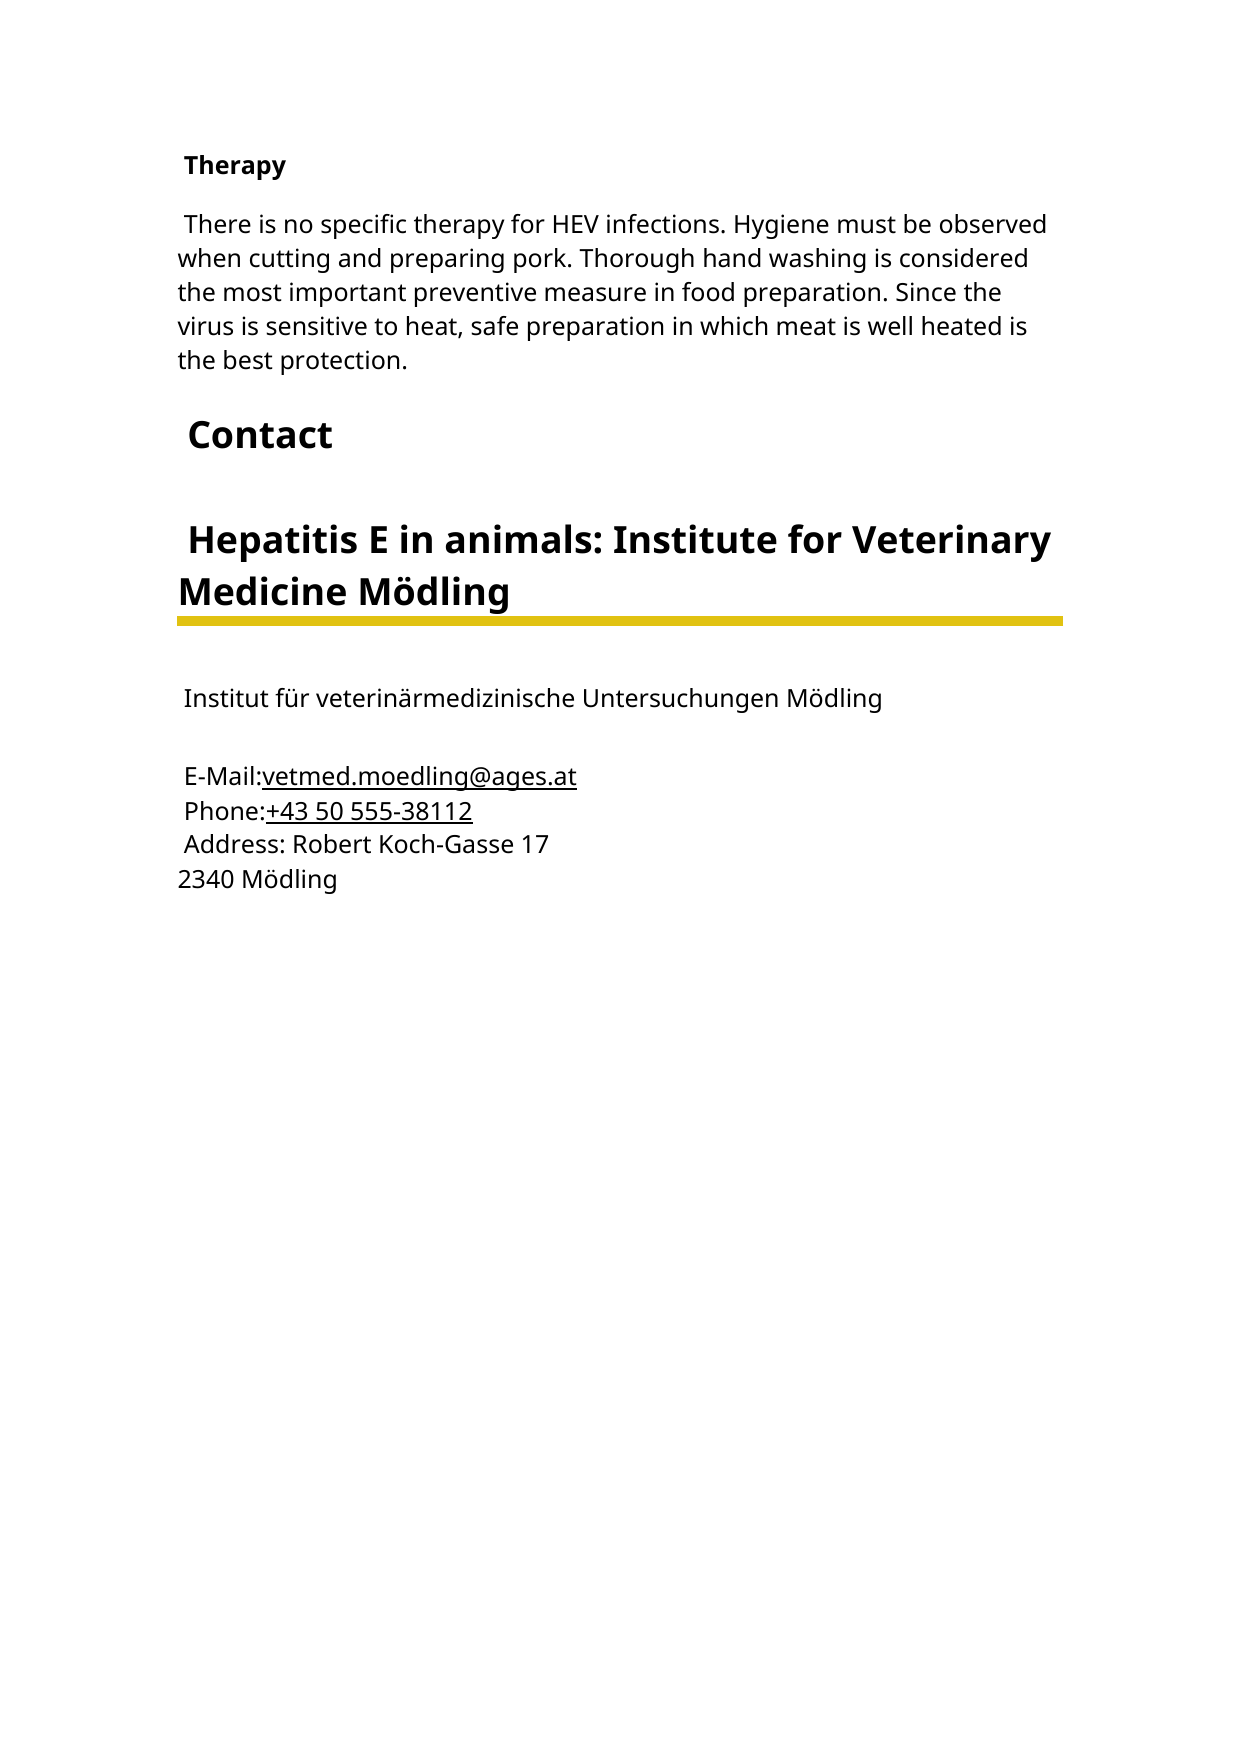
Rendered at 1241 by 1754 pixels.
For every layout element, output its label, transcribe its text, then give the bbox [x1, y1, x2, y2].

text Phone:+43 50 555-38112 [177, 793, 1063, 827]
text Institut für veterinärmedizinische Untersuchungen Mödling [177, 681, 1063, 715]
text There is no specific therapy for HEV infections. Hygiene must be observed when cutting and preparing pork. Thorough hand washing is considered the most important preventive measure in food preparation. Since the virus is sensitive to heat, safe preparation in which meat is well heated is the best protection. [177, 207, 1063, 377]
text Address: Robert Koch-Gasse 17 2340 Mödling [177, 827, 1063, 895]
text Therapy [177, 148, 1063, 182]
text Contact [177, 408, 1063, 459]
text E-Mail:vetmed.moedling@ages.at [177, 759, 1063, 793]
text Hepatitis E in animals: Institute for Veterinary Medicine Mödling [177, 514, 1063, 616]
